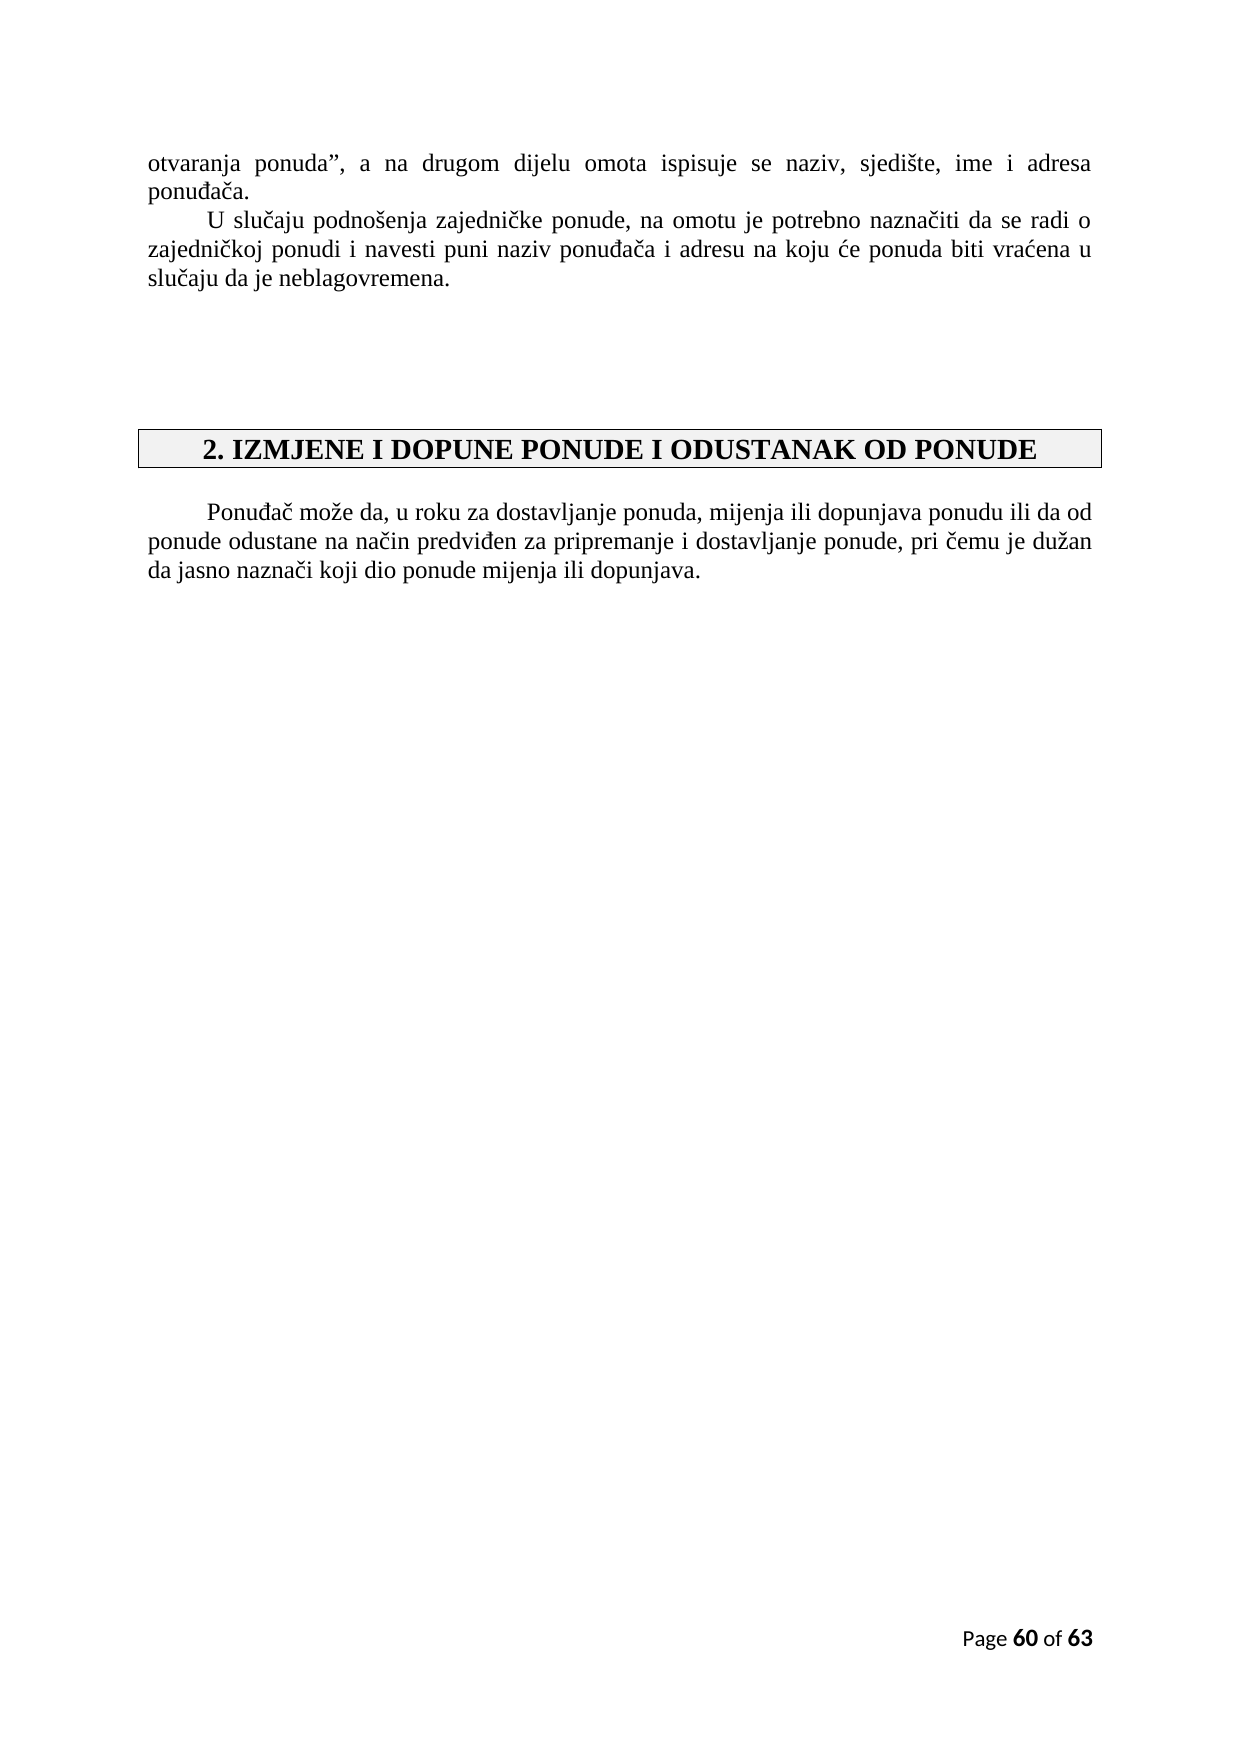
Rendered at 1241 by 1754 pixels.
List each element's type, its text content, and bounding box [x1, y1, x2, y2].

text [148, 148, 1093, 205]
text Ponuđač može da, u roku za dostavljanje ponuda, mijenja ili dopunjava ponudu ili da od ponude odustane na način predviđen za pripremanje i dostavljanje ponude, pri čemu je dužan da jasno naznači koji dio ponude mijenja ili dopunjava. [148, 497, 1093, 583]
text U slučaju podnošenja zajedničke ponude, na omotu je potrebno naznačiti da se radi o zajedničkoj ponudi i navesti puni naziv ponuđača i adresu na koju će ponuda biti vraćena u slučaju da je neblagovremena. [148, 205, 1093, 291]
list IZMJENE I DOPUNE PONUDE I ODUSTANAK OD PONUDE [139, 430, 1101, 467]
